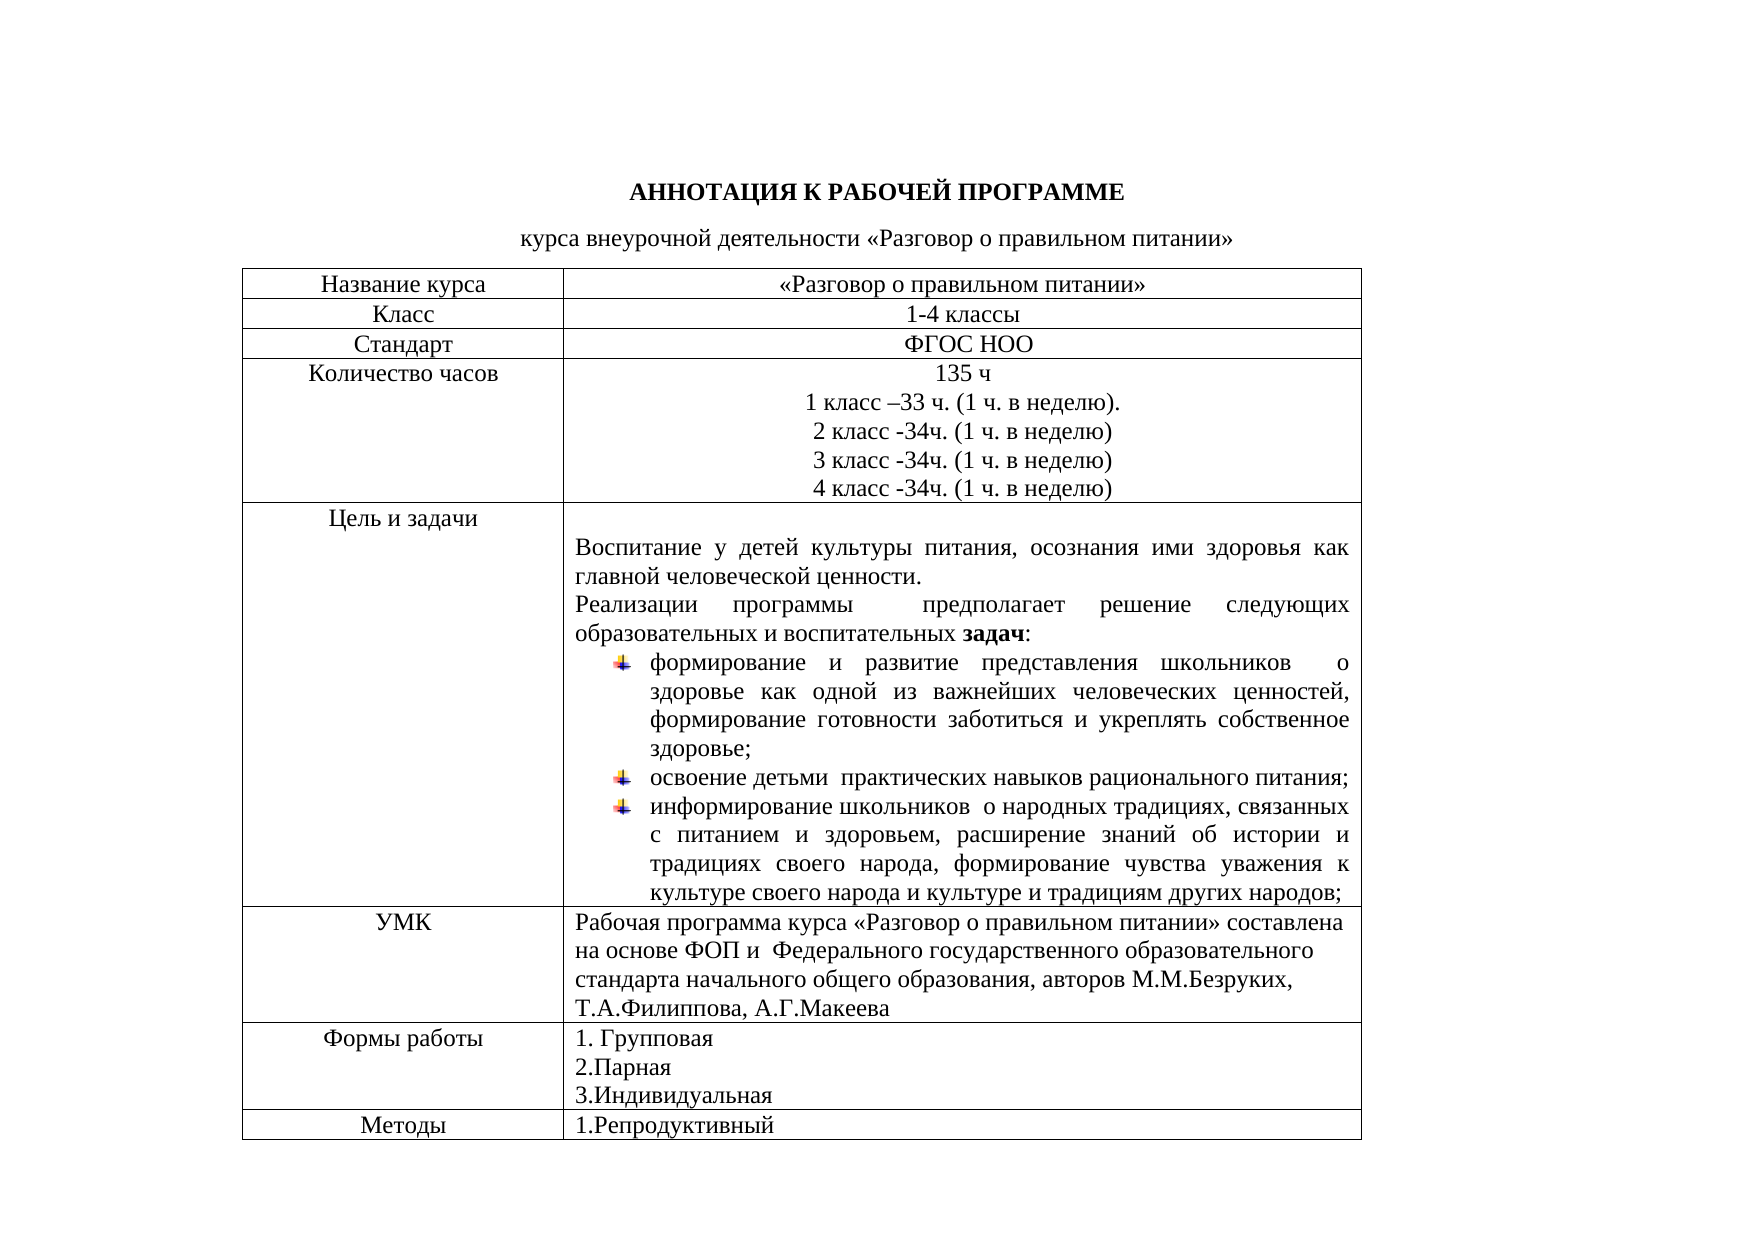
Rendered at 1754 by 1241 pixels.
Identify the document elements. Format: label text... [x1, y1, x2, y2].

picture [613, 653, 631, 671]
table_cell Количество часов [243, 359, 563, 502]
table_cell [564, 1110, 1361, 1139]
text АННОТАЦИЯ К РАБОЧЕЙ ПРОГРАММЕ [118, 177, 1636, 206]
table_cell УМК [243, 907, 563, 1022]
picture [613, 768, 631, 786]
table_cell Формы работы [243, 1023, 563, 1109]
table_cell ФГОС НОО [564, 329, 1361, 357]
table_cell Стандарт [243, 329, 563, 357]
text курса внеурочной деятельности «Разговор о правильном питании» [118, 223, 1636, 251]
table_cell Методы [243, 1110, 563, 1139]
table_header Название курса [243, 269, 563, 298]
table_cell 1. Групповая 2.Парная 3.Индивидуальная [564, 1023, 1361, 1109]
table_cell Рабочая программа курса «Разговор о правильном питании» составлена на основе ФОП и Федерального государственного образовательного стандарта начального общего образования, авторов М.М.Безруких, Т.А.Филиппова, А.Г.Макеева [564, 907, 1361, 1022]
table_header «Разговор о правильном питании» [564, 269, 1361, 298]
table_cell 1-4 классы [564, 299, 1361, 328]
table_cell Класс [243, 299, 563, 328]
table_cell 135 ч 1 класс –33 ч. (1 ч. в неделю). 2 класс -34ч. (1 ч. в неделю) 3 класс -34ч. (1 ч. в неделю) 4 класс -34ч. (1 ч. в неделю) [564, 359, 1361, 502]
table_cell Воспитание у детей культуры питания, осознания ими здоровья как главной человеческой ценности. Реализации программы предполагает решение следующих образовательных и воспитательных задач: формирование и развитие представления школьников о здоровье как одной из важнейших человеческих ценностей, формирование готовности заботиться и укреплять собственное здоровье; освоение детьми практических навыков рационального питания; информирование школьников о народных традициях, связанных с питанием и здоровьем, расширение знаний об истории и традициях своего народа, формирование чувства уважения к культуре своего народа и культуре и традициям других народов; [564, 503, 1361, 906]
picture [613, 797, 631, 815]
table_cell Цель и задачи [243, 503, 563, 906]
